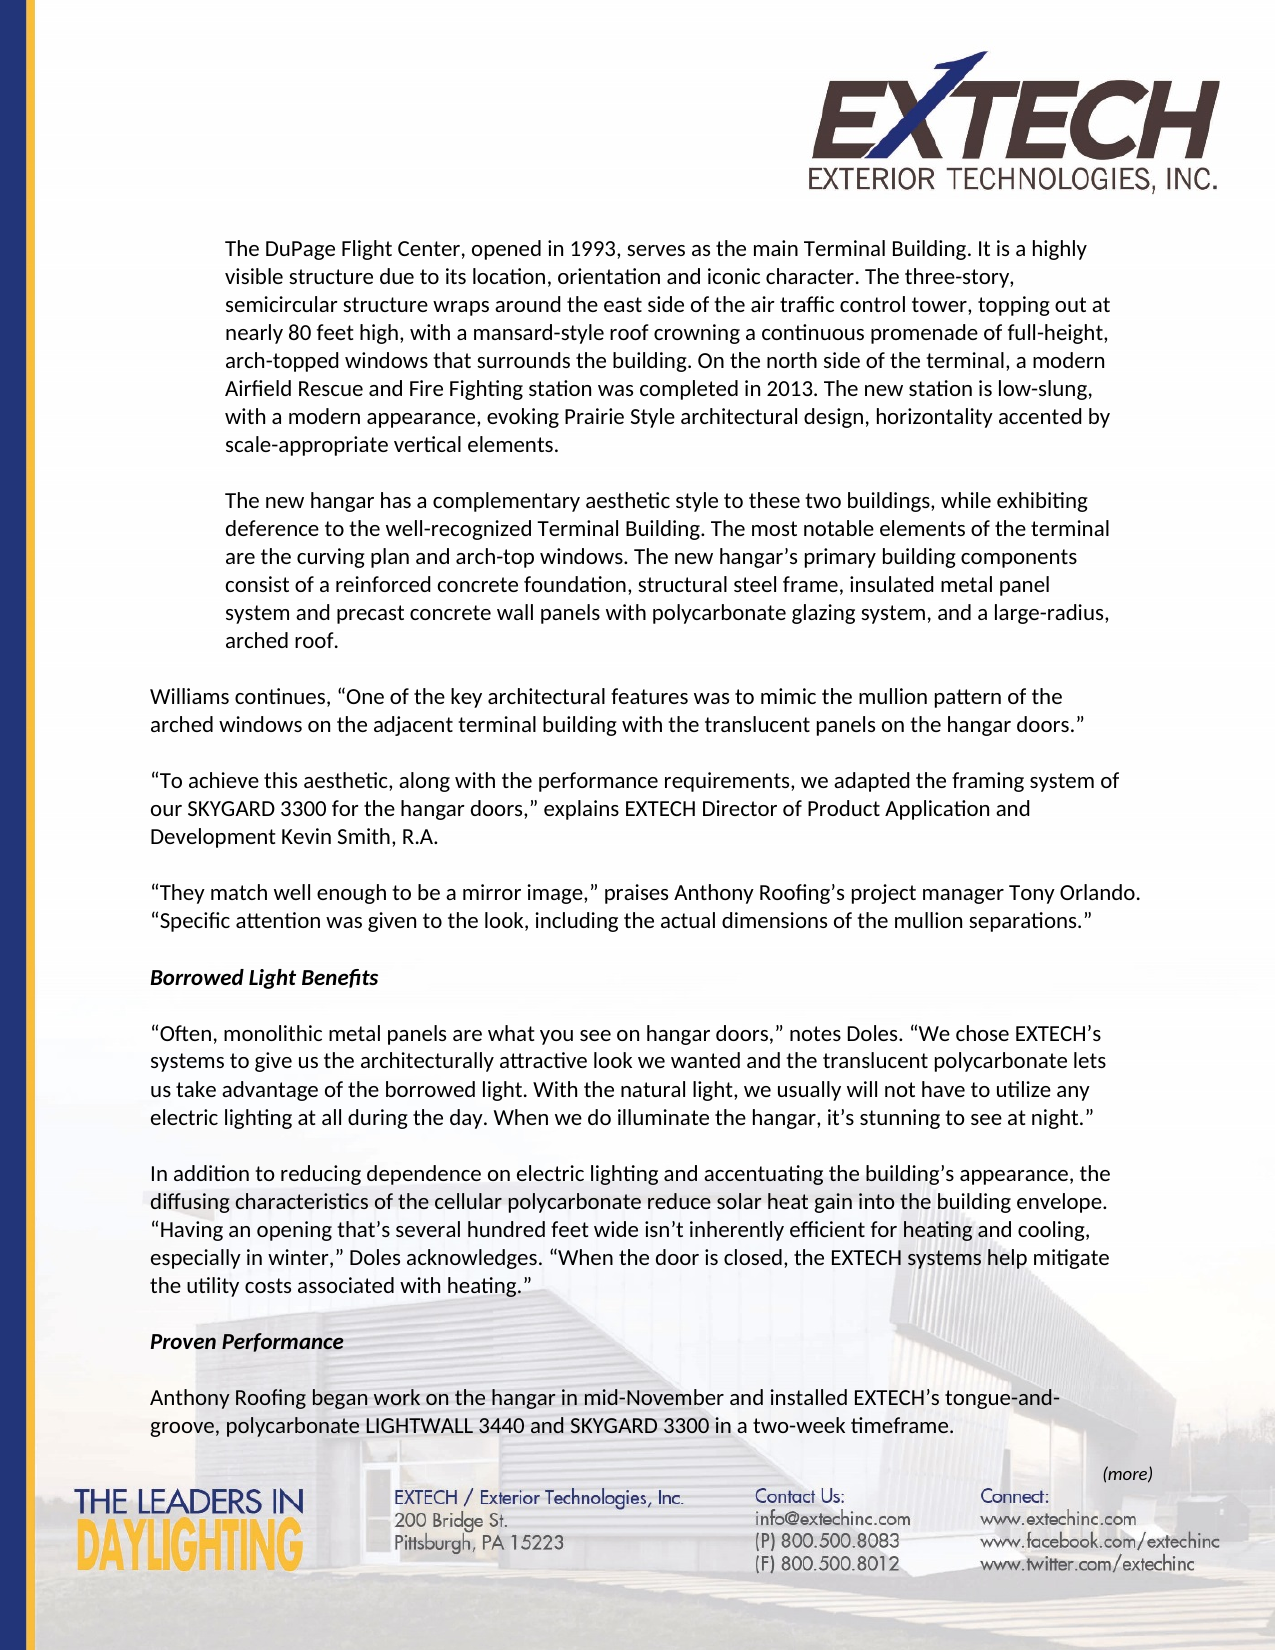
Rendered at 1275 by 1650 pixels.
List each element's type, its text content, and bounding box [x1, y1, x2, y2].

text “They match well enough to be a mirror image,” praises Anthony Roofing’s project manager Tony Orlando. “Specific attention was given to the look, including the actual dimensions of the mullion separations.” [150, 878, 1144, 934]
text “Often, monolithic metal panels are what you see on hangar doors,” notes Doles. “We chose EXTECH’s systems to give us the architecturally attractive look we wanted and the translucent polycarbonate lets us take advantage of the borrowed light. With the natural light, we usually will not have to utilize any electric lighting at all during the day. When we do illuminate the hangar, it’s stunning to see at night.” [150, 1019, 1125, 1131]
text Anthony Roofing began work on the hangar in mid-November and installed EXTECH’s tongue-and-groove, polycarbonate LIGHTWALL 3440 and SKYGARD 3300 in a two-week timeframe. [150, 1383, 1125, 1439]
text Borrowed Light Benefits [150, 963, 1125, 991]
text (more) [150, 1462, 1153, 1485]
text The new hangar has a complementary aesthetic style to these two buildings, while exhibiting deference to the well-recognized Terminal Building. The most notable elements of the terminal are the curving plan and arch-top windows. The new hangar’s primary building components consist of a reinforced concrete foundation, structural steel frame, insulated metal panel system and precast concrete wall panels with polycarbonate glazing system, and a large-radius, arched roof. [225, 486, 1116, 654]
picture [0, 0, 1275, 1650]
text The DuPage Flight Center, opened in 1993, serves as the main Terminal Building. It is a highly visible structure due to its location, orientation and iconic character. The three-story, semicircular structure wraps around the east side of the air traffic control tower, topping out at nearly 80 feet high, with a mansard-style roof crowning a continuous promenade of full-height, arch-topped windows that surrounds the building. On the north side of the terminal, a modern Airfield Rescue and Fire Fighting station was completed in 2013. The new station is low-slung, with a modern appearance, evoking Prairie Style architectural design, horizontality accented by scale-appropriate vertical elements. [225, 234, 1125, 458]
text In addition to reducing dependence on electric lighting and accentuating the building’s appearance, the diffusing characteristics of the cellular polycarbonate reduce solar heat gain into the building envelope. “Having an opening that’s several hundred feet wide isn’t inherently efficient for heating and cooling, especially in winter,” Doles acknowledges. “When the door is closed, the EXTECH systems help mitigate the utility costs associated with heating.” [150, 1159, 1125, 1299]
text Williams continues, “One of the key architectural features was to mimic the mullion pattern of the arched windows on the adjacent terminal building with the translucent panels on the hangar doors.” [150, 682, 1125, 738]
text “To achieve this aesthetic, along with the performance requirements, we adapted the framing system of our SKYGARD 3300 for the hangar doors,” explains EXTECH Director of Product Application and Development Kevin Smith, R.A. [150, 766, 1125, 851]
text Proven Performance [150, 1327, 1125, 1355]
